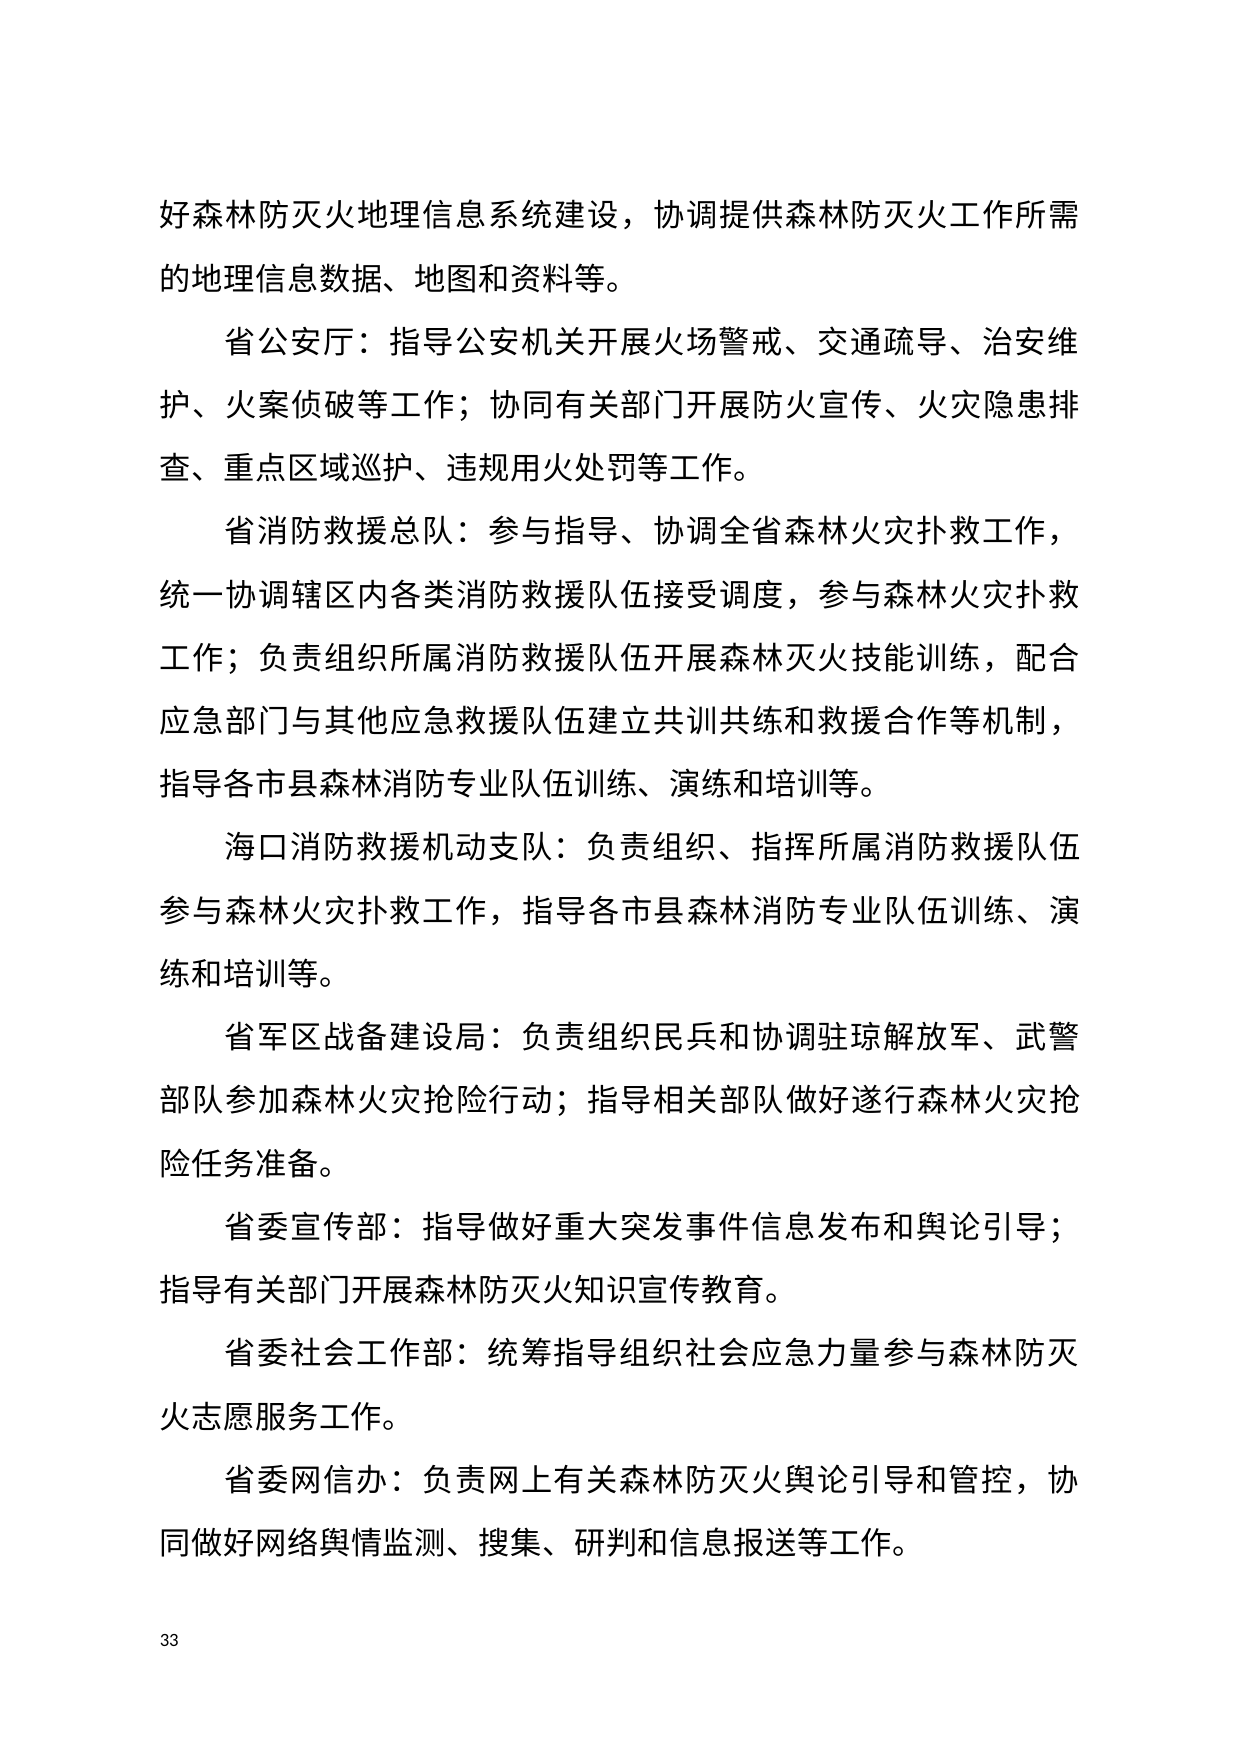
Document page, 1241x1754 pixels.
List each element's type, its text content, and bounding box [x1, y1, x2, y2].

text 海口消防救援机动支队：负责组织、指挥所属消防救援队伍参与森林火灾扑救工作，指导各市县森林消防专业队伍训练、演练和培训等。 [159, 814, 1081, 1003]
text 省消防救援总队：参与指导、协调全省森林火灾扑救工作，统一协调辖区内各类消防救援队伍接受调度，参与森林火灾扑救工作；负责组织所属消防救援队伍开展森林灭火技能训练，配合应急部门与其他应急救援队伍建立共训共练和救援合作等机制，指导各市县森林消防专业队伍训练、演练和培训等。 [159, 498, 1081, 814]
text 省委网信办：负责网上有关森林防灭火舆论引导和管控，协同做好网络舆情监测、搜集、研判和信息报送等工作。 [159, 1446, 1081, 1572]
text 省委宣传部：指导做好重大突发事件信息发布和舆论引导；指导有关部门开展森林防灭火知识宣传教育。 [159, 1193, 1081, 1319]
text 省军区战备建设局：负责组织民兵和协调驻琼解放军、武警部队参加森林火灾抢险行动；指导相关部队做好遂行森林火灾抢险任务准备。 [159, 1003, 1081, 1193]
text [159, 181, 1081, 308]
text 省委社会工作部：统筹指导组织社会应急力量参与森林防灭火志愿服务工作。 [159, 1319, 1081, 1446]
text 省公安厅：指导公安机关开展火场警戒、交通疏导、治安维护、火案侦破等工作；协同有关部门开展防火宣传、火灾隐患排查、重点区域巡护、违规用火处罚等工作。 [159, 308, 1081, 498]
